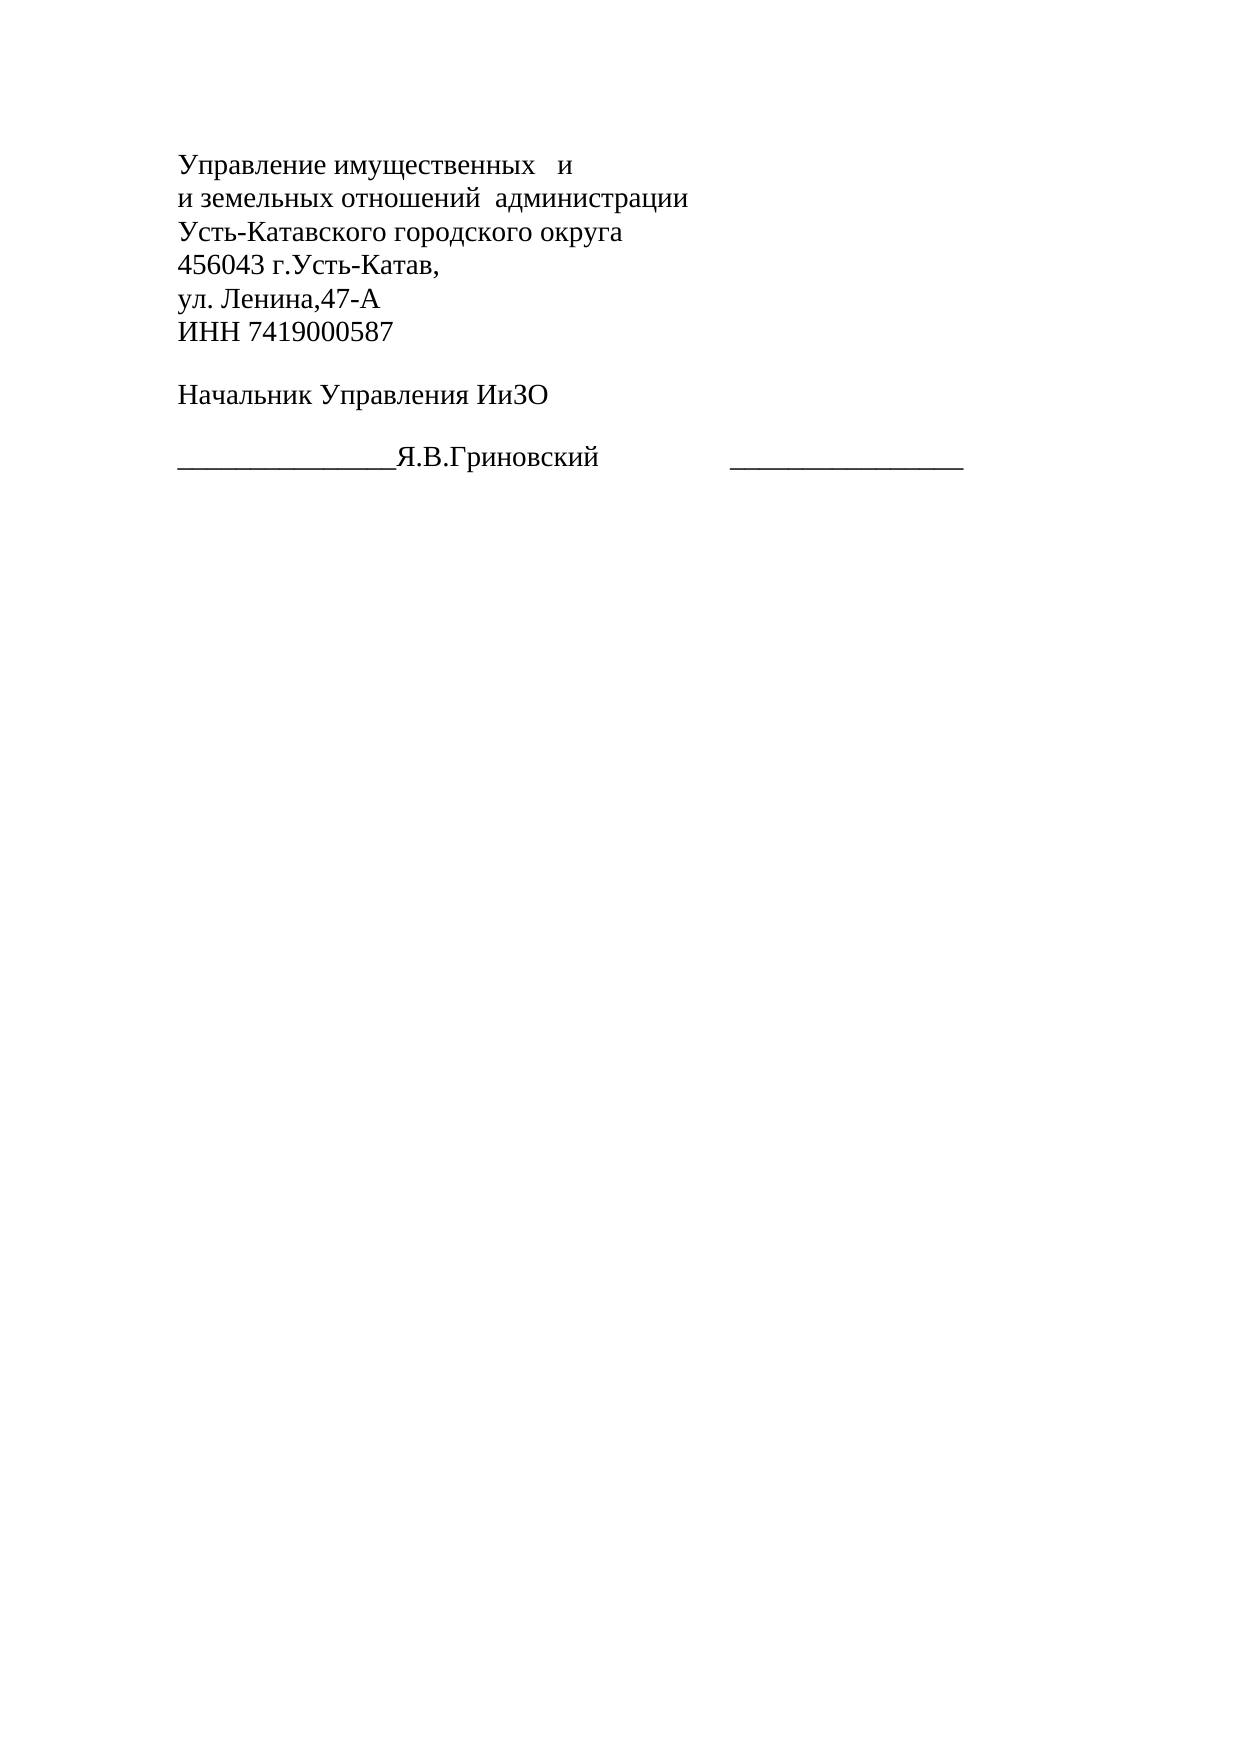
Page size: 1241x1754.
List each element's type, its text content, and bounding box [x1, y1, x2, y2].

text и земельных отношений администрации [177, 180, 1152, 214]
text Начальник Управления ИиЗО [177, 377, 1152, 410]
text _______________Я.В.Гриновский ________________ [177, 439, 1152, 473]
text Усть-Катавского городского округа [177, 214, 1152, 247]
text ИНН 7419000587 [177, 314, 1152, 348]
text ул. Ленина,47-А [177, 281, 1152, 314]
text .Усть-Катав, [177, 247, 1152, 281]
text Управление имущественных и [177, 147, 1152, 180]
